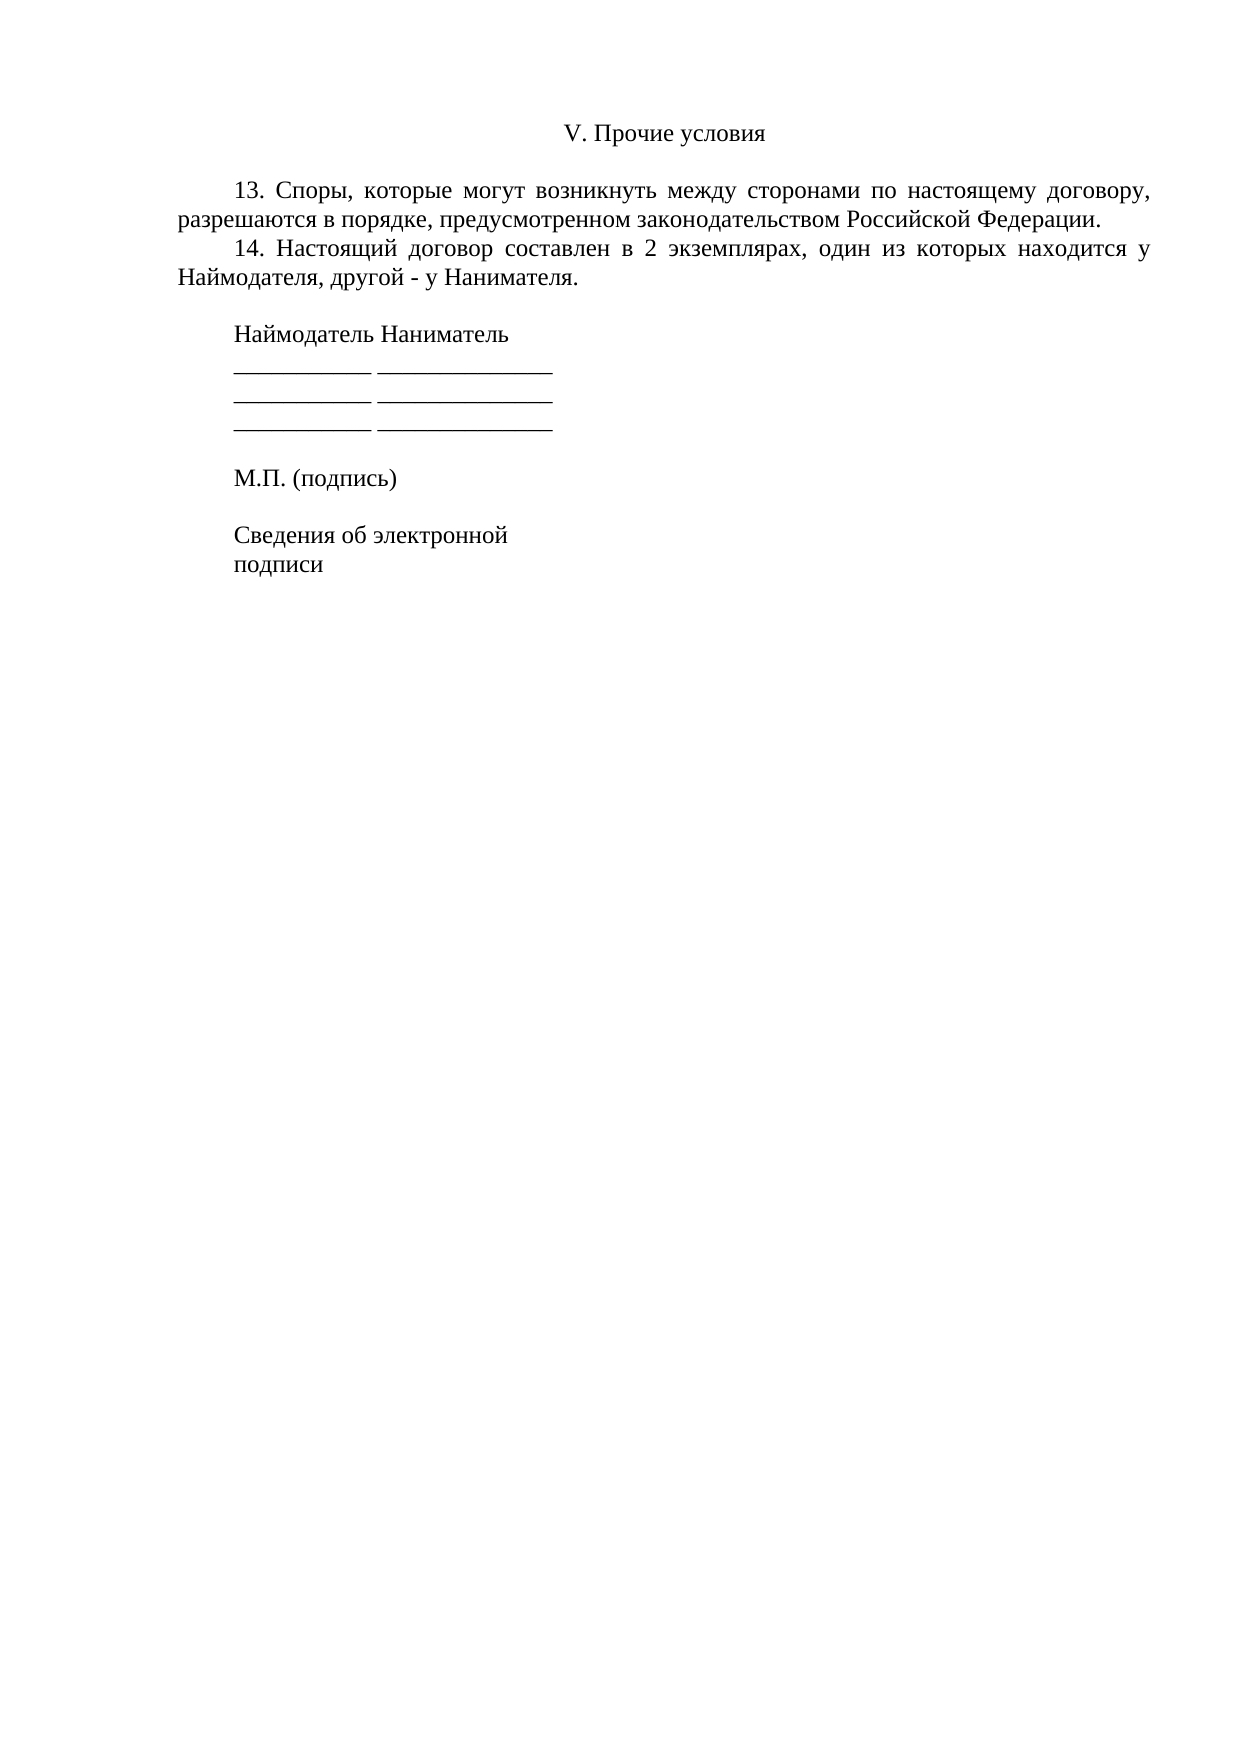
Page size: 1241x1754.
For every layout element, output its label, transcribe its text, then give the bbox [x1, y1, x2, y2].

text 13. Споры, которые могут возникнуть между сторонами по настоящему договору, разрешаются в порядке, предусмотренном законодательством Российской Федерации. [177, 176, 1152, 233]
text подписи [177, 549, 1152, 578]
text ___________ ______________ [177, 377, 1152, 406]
text ___________ ______________ [177, 406, 1152, 434]
text Сведения об электронной [177, 521, 1152, 549]
text ___________ ______________ [177, 348, 1152, 377]
text М.П. (подпись) [177, 463, 1152, 492]
text 14. Настоящий договор составлен в 2 экземплярах, один из которых находится у Наймодателя, другой - у Нанимателя. [177, 233, 1152, 291]
text V. Прочие условия [177, 118, 1152, 147]
text Наймодатель Наниматель [177, 319, 1152, 348]
